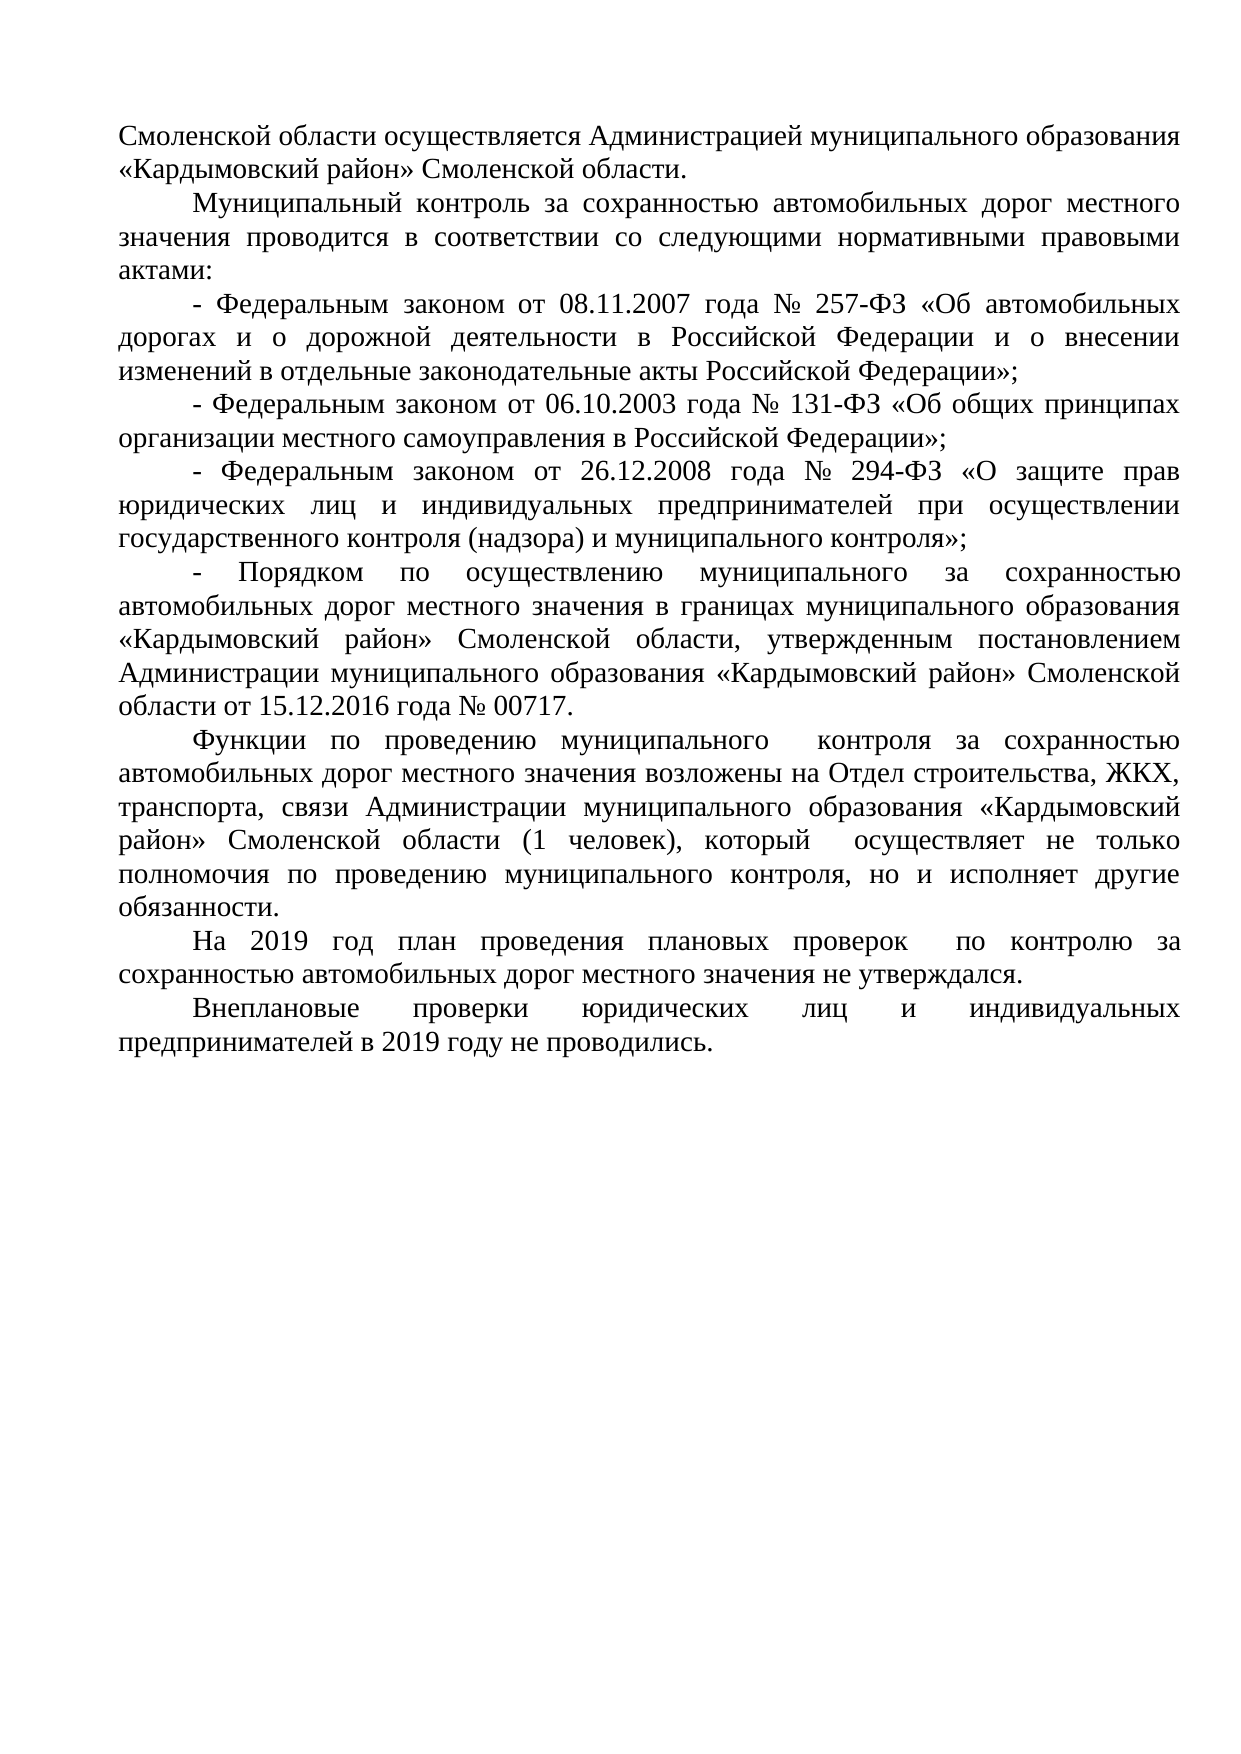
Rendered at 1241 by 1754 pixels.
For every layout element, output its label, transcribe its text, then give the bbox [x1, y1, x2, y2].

text Внеплановые проверки юридических лиц и индивидуальных предпринимателей в 2019 году не проводились. [118, 990, 1181, 1057]
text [118, 118, 1181, 185]
text На 2019 год план проведения плановых проверок по контролю за сохранностью автомобильных дорог местного значения не утверждался. [118, 923, 1181, 990]
text Функции по проведению муниципального контроля за сохранностью автомобильных дорог местного значения возложены на Отдел строительства, ЖКХ, транспорта, связи Администрации муниципального образования «Кардымовский район» Смоленской области (1 человек), который осуществляет не только полномочия по проведению муниципального контроля, но и исполняет другие обязанности. [118, 722, 1181, 923]
text - Федеральным законом от 06.10.2003 года № 131-ФЗ «Об общих принципах организации местного самоуправления в Российской Федерации»; [118, 386, 1181, 453]
text - Федеральным законом от 26.12.2008 года № 294-ФЗ «О защите прав юридических лиц и индивидуальных предпринимателей при осуществлении государственного контроля (надзора) и муниципального контроля»; [118, 453, 1181, 554]
text - Федеральным законом от 08.11.2007 года № 257-ФЗ «Об автомобильных дорогах и о дорожной деятельности в Российской Федерации и о внесении изменений в отдельные законодательные акты Российской Федерации»; [118, 286, 1181, 386]
text - Порядком по осуществлению муниципального за сохранностью автомобильных дорог местного значения в границах муниципального образования «Кардымовский район» Смоленской области, утвержденным постановлением Администрации муниципального образования «Кардымовский район» Смоленской области от 15.12.2016 года № 00717. [118, 554, 1181, 722]
text Муниципальный контроль за сохранностью автомобильных дорог местного значения проводится в соответствии со следующими нормативными правовыми актами: [118, 185, 1181, 286]
